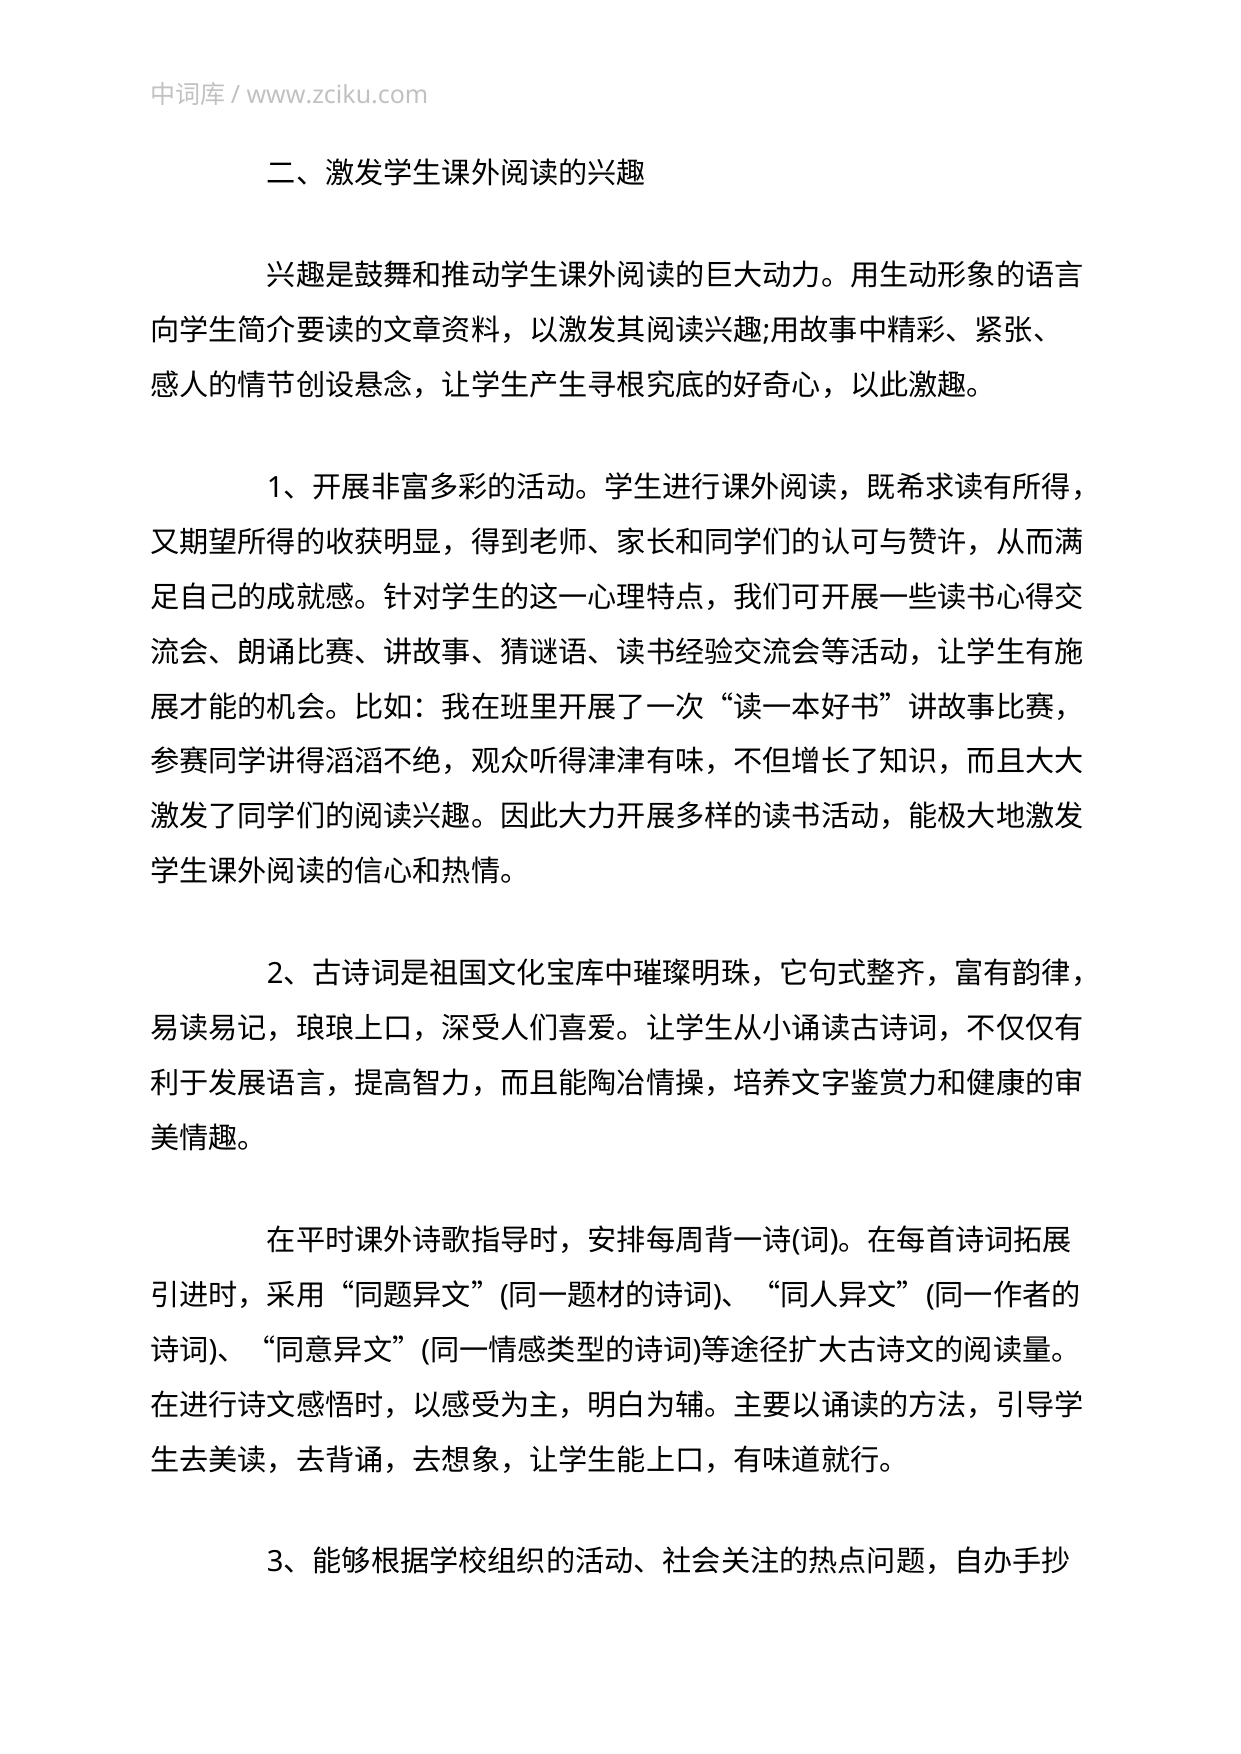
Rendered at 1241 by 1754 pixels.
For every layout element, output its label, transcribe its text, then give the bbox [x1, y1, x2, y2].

text 2、古诗词是祖国文化宝库中璀璨明珠，它句式整齐，富有韵律，易读易记，琅琅上口，深受人们喜爱。让学生从小诵读古诗词，不仅仅有利于发展语言，提高智力，而且能陶冶情操，培养文字鉴赏力和健康的审美情趣。 [150, 949, 1090, 1157]
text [150, 1538, 1090, 1580]
text 二、激发学生课外阅读的兴趣 [150, 150, 1090, 192]
text 1、开展非富多彩的活动。学生进行课外阅读，既希求读有所得，又期望所得的收获明显，得到老师、家长和同学们的认可与赞许，从而满足自己的成就感。针对学生的这一心理特点，我们可开展一些读书心得交流会、朗诵比赛、讲故事、猜谜语、读书经验交流会等活动，让学生有施展才能的机会。比如：我在班里开展了一次“读一本好书”讲故事比赛，参赛同学讲得滔滔不绝，观众听得津津有味，不但增长了知识，而且大大激发了同学们的阅读兴趣。因此大力开展多样的读书活动，能极大地激发学生课外阅读的信心和热情。 [150, 463, 1090, 890]
text 在平时课外诗歌指导时，安排每周背一诗(词)。在每首诗词拓展引进时，采用“同题异文”(同一题材的诗词)、“同人异文”(同一作者的诗词)、“同意异文”(同一情感类型的诗词)等途径扩大古诗文的阅读量。在进行诗文感悟时，以感受为主，明白为辅。主要以诵读的方法，引导学生去美读，去背诵，去想象，让学生能上口，有味道就行。 [150, 1216, 1090, 1478]
text 兴趣是鼓舞和推动学生课外阅读的巨大动力。用生动形象的语言向学生简介要读的文章资料，以激发其阅读兴趣;用故事中精彩、紧张、感人的情节创设悬念，让学生产生寻根究底的好奇心，以此激趣。 [150, 252, 1090, 404]
